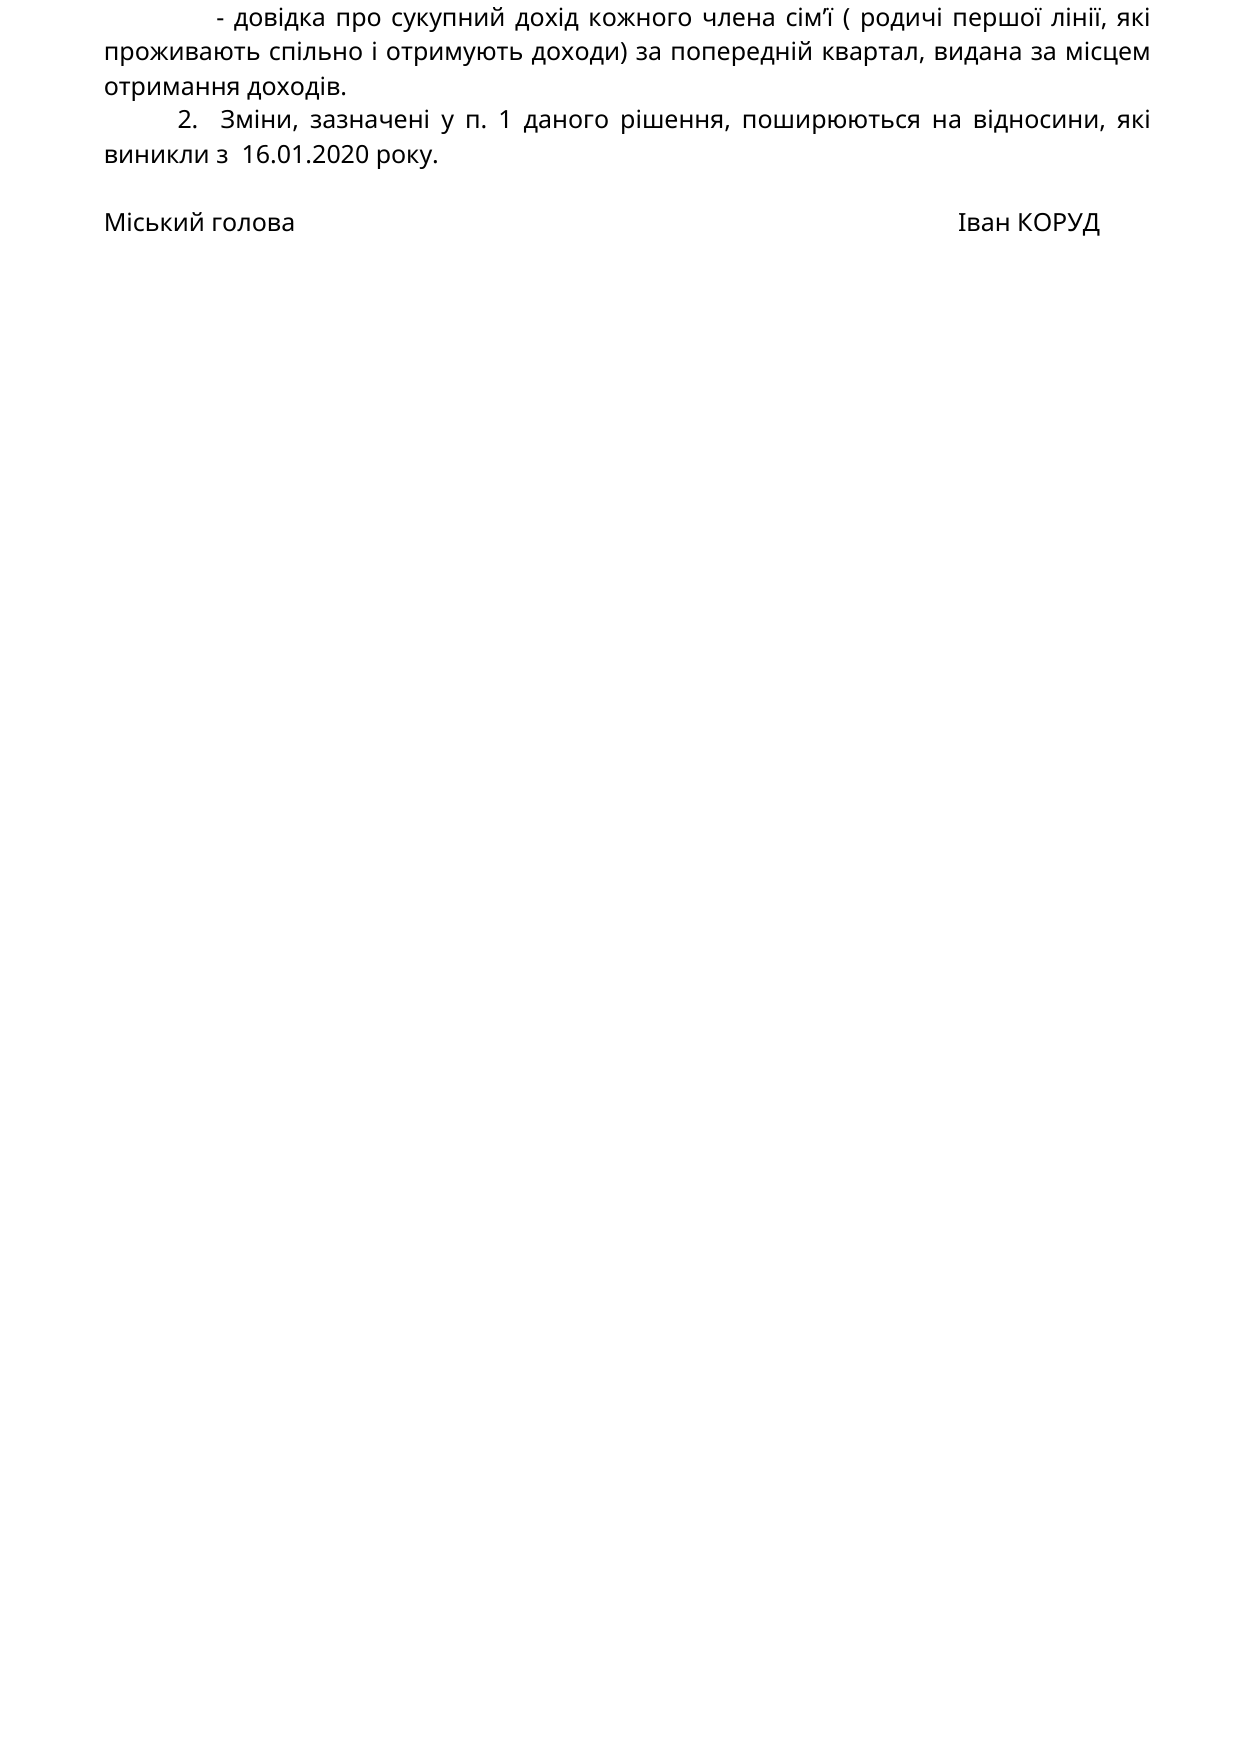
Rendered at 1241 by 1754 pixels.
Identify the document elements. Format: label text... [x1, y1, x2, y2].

text 2. Зміни, зазначені у п. 1 даного рішення, поширюються на відносини, які виникли з 16.01.2020 року. [103, 102, 1152, 170]
text - довідка про сукупний дохід кожного члена сім’ї ( родичі першої лінії, які проживають спільно і отримують доходи) за попередній квартал, видана за місцем отримання доходів. [103, 0, 1152, 102]
text Міський голова Іван КОРУД [103, 204, 1152, 238]
